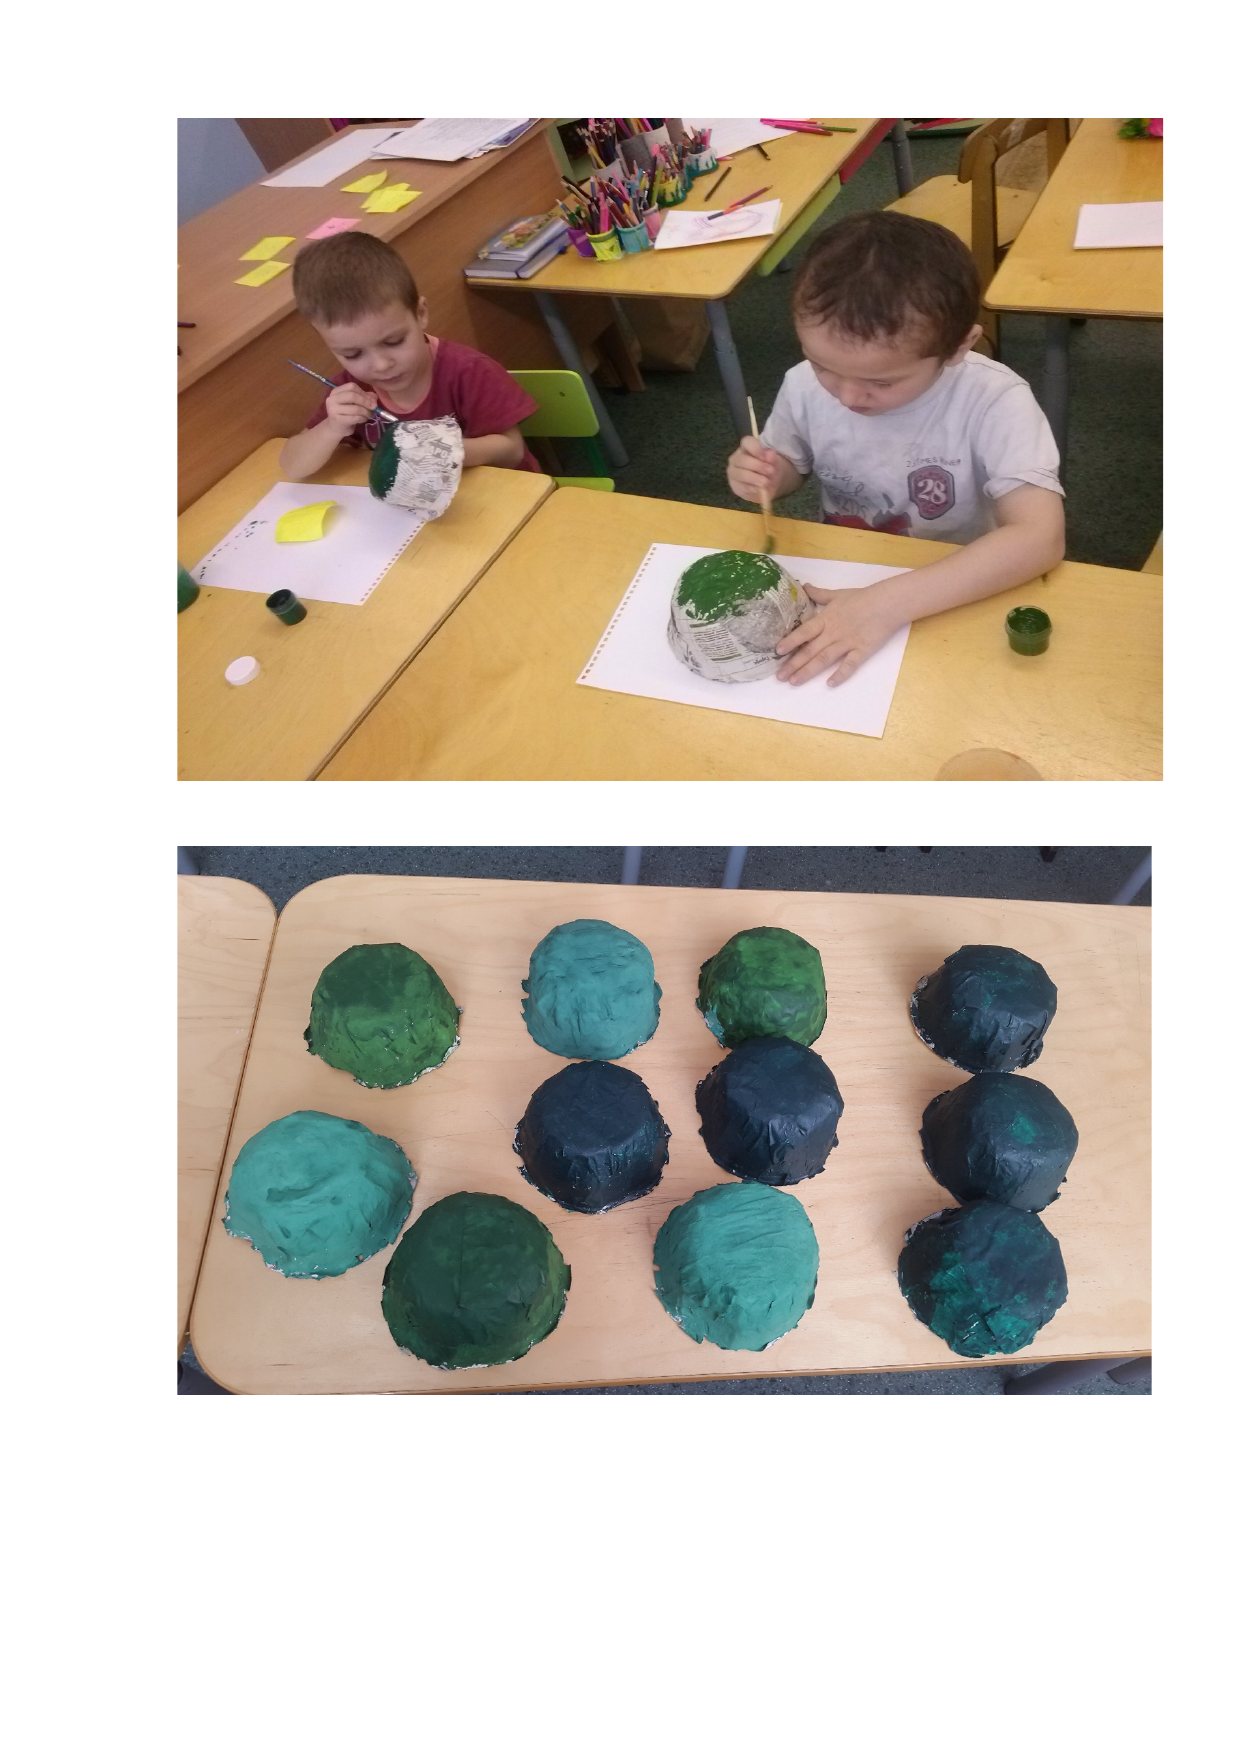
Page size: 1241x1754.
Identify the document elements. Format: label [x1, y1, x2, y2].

picture [177, 846, 1152, 1395]
picture [177, 118, 1164, 781]
